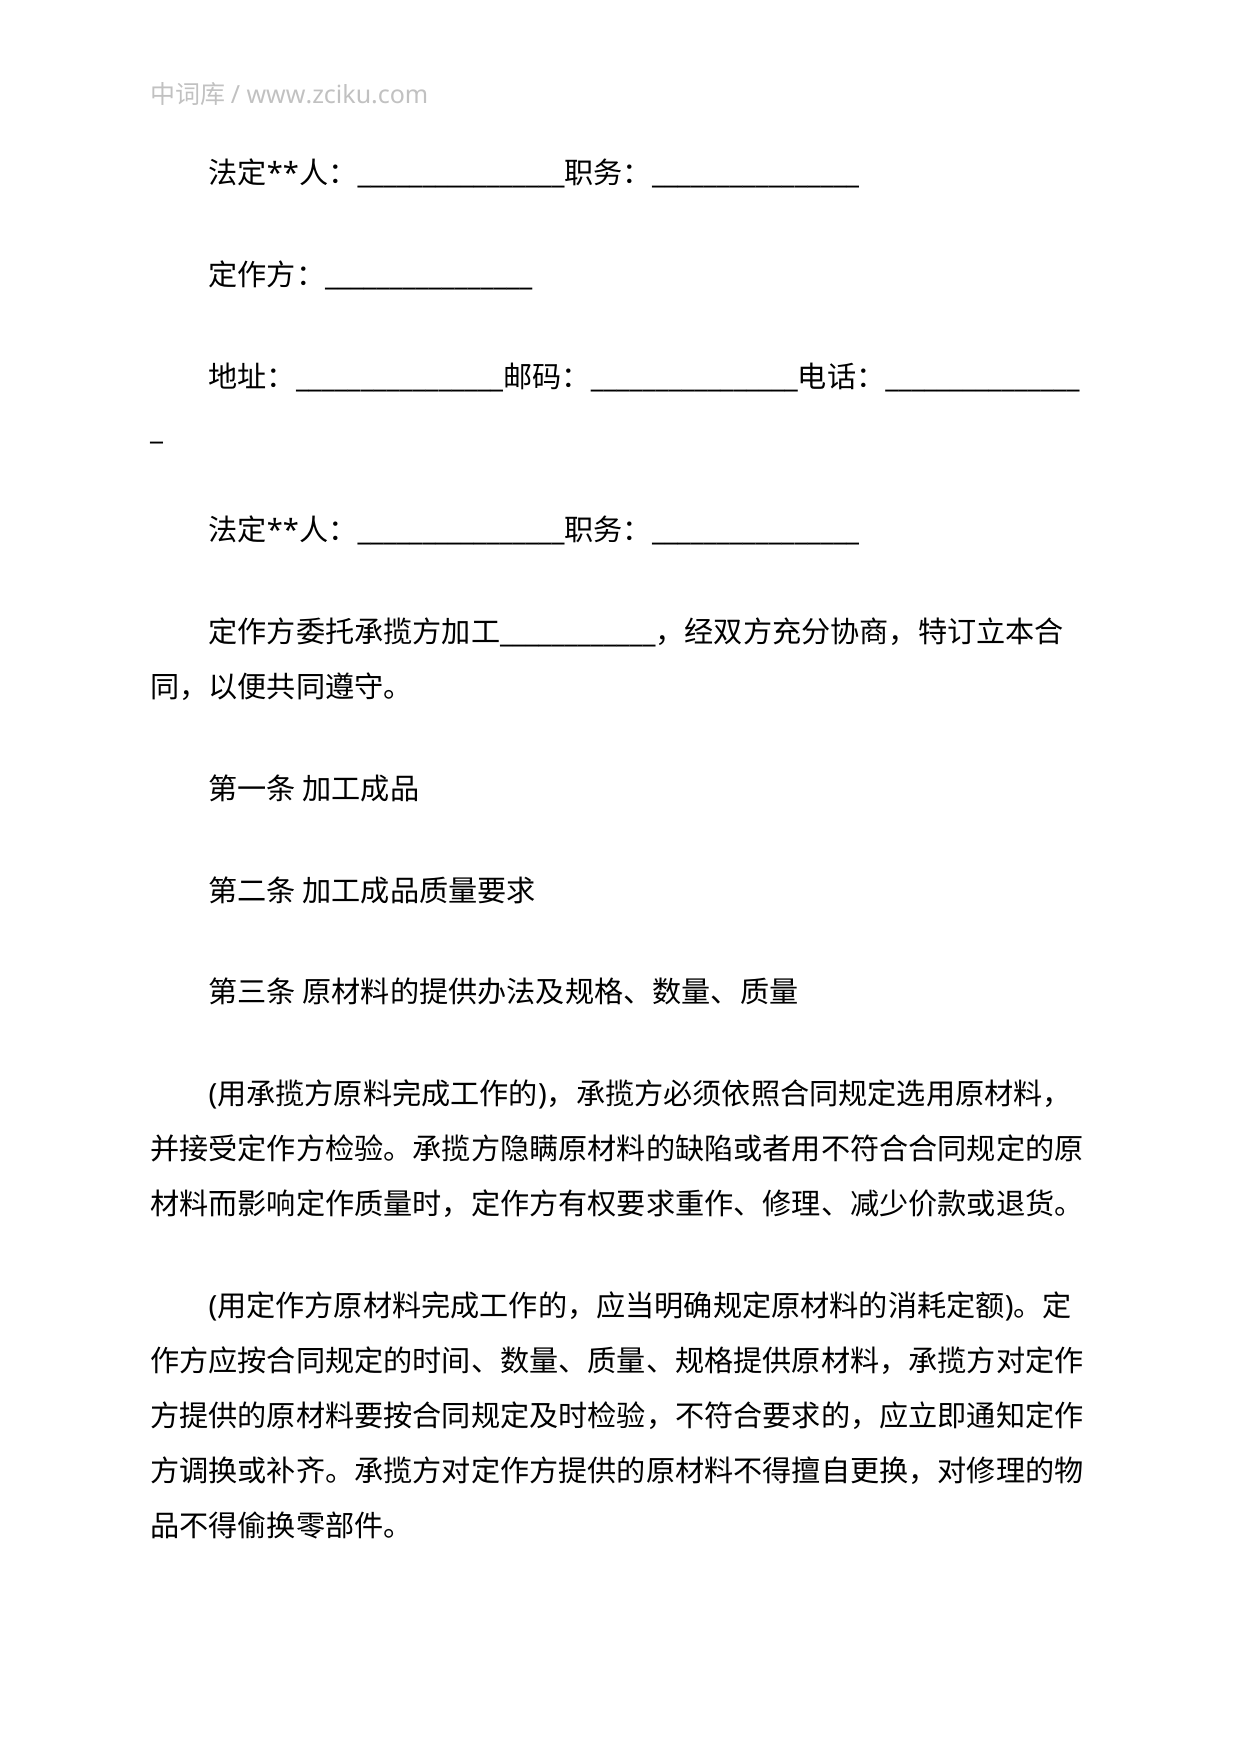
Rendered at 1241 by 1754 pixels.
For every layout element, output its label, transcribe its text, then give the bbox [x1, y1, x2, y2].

text 第三条 原材料的提供办法及规格、数量、质量 [150, 969, 1090, 1011]
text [150, 354, 1090, 448]
text 第二条 加工成品质量要求 [150, 867, 1090, 909]
text 定作方委托承揽方加工____________，经双方充分协商，特订立本合同，以便共同遵守。 [150, 609, 1090, 706]
text (用定作方原材料完成工作的，应当明确规定原材料的消耗定额)。定作方应按合同规定的时间、数量、质量、规格提供原材料，承揽方对定作方提供的原材料要按合同规定及时检验，不符合要求的，应立即通知定作方调换或补齐。承揽方对定作方提供的原材料不得擅自更换，对修理的物品不得偷换零部件。 [150, 1282, 1090, 1544]
text 定作方：________________ [150, 252, 1090, 294]
text 法定**人：________________职务：________________ [150, 507, 1090, 549]
text (用承揽方原料完成工作的)，承揽方必须依照合同规定选用原材料，并接受定作方检验。承揽方隐瞒原材料的缺陷或者用不符合合同规定的原材料而影响定作质量时，定作方有权要求重作、修理、减少价款或退货。 [150, 1071, 1090, 1223]
text 第一条 加工成品 [150, 765, 1090, 808]
text 法定**人：________________职务：________________ [150, 150, 1090, 192]
